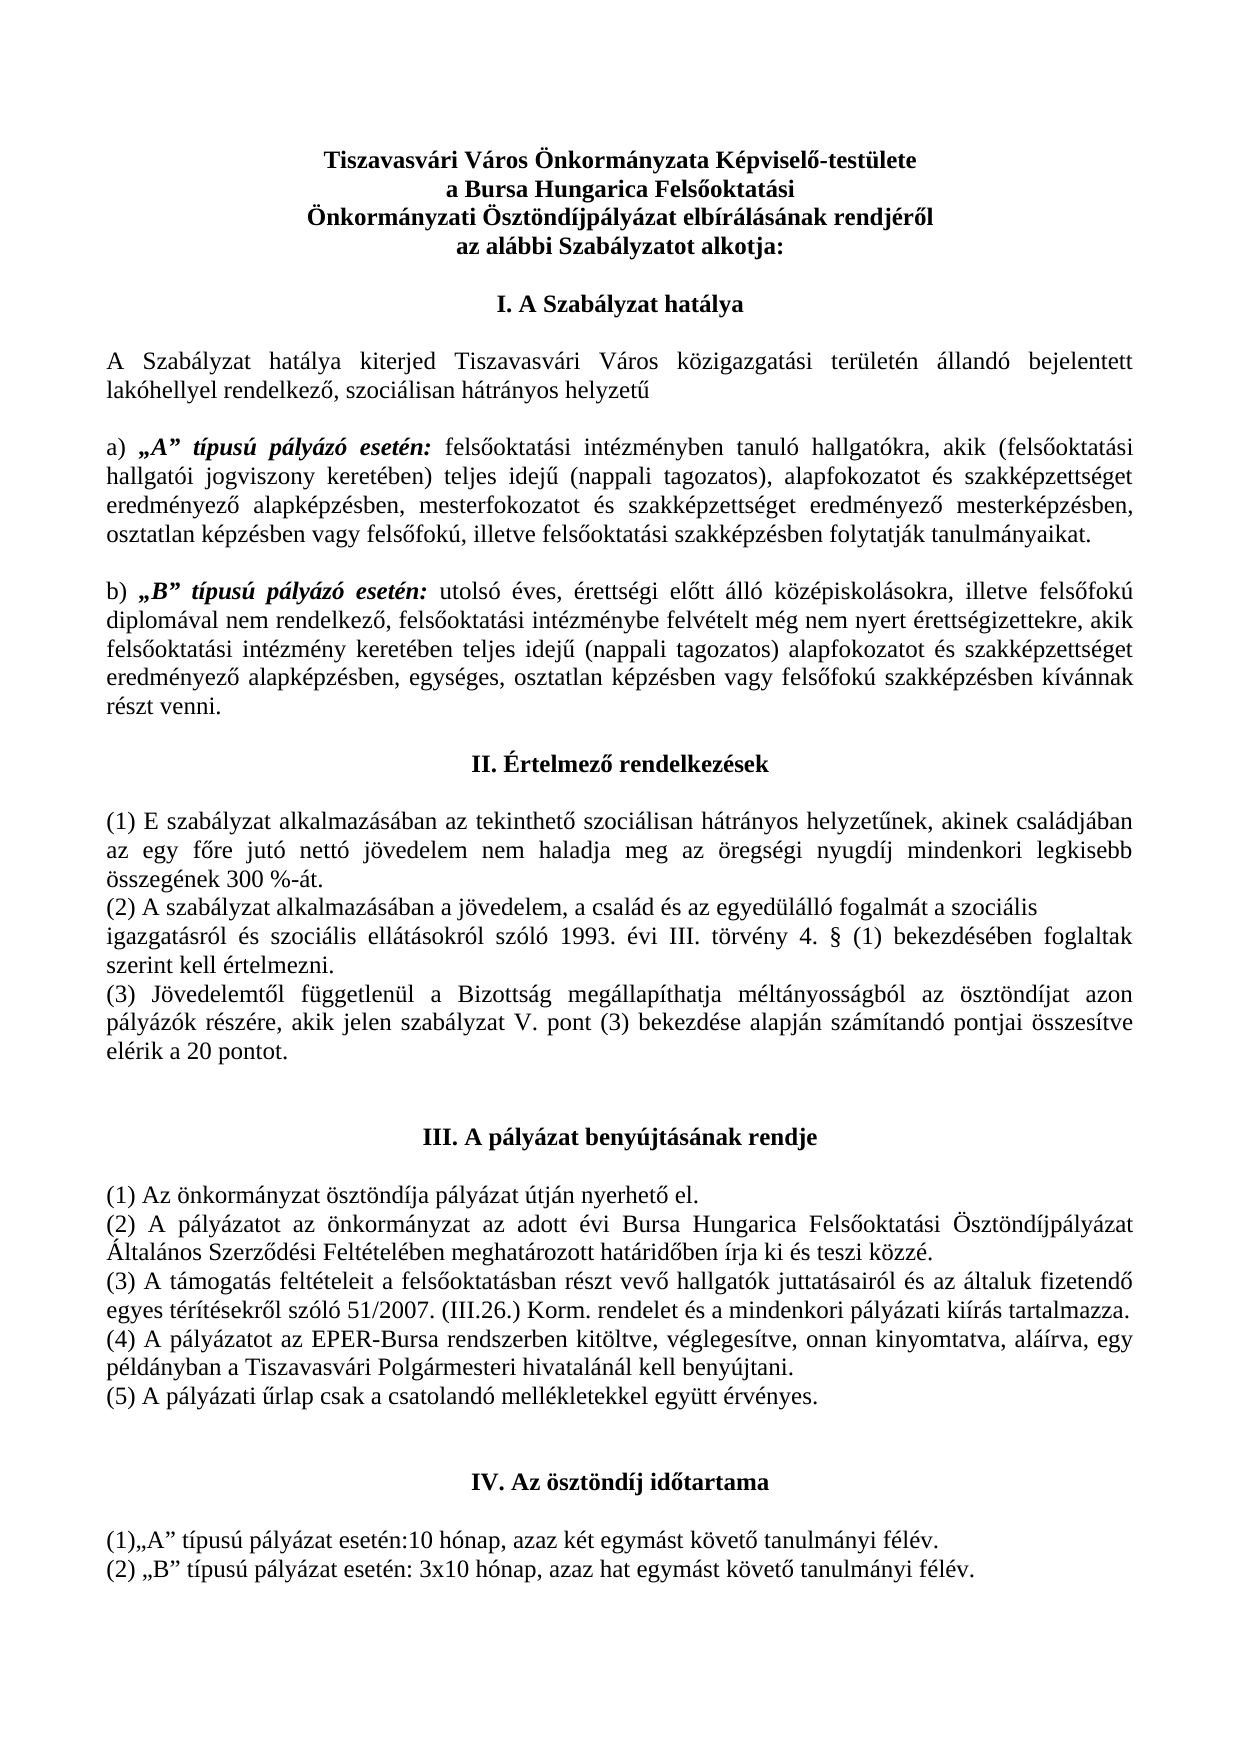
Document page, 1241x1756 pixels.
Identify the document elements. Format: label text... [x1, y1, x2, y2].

text (1) Az önkormányzat ösztöndíja pályázat útján nyerhető el. [106, 1180, 1134, 1209]
text (4) A pályázatot az EPER-Bursa rendszerben kitöltve, véglegesítve, onnan kinyomtatva, aláírva, egy példányban a Tiszavasvári Polgármesteri hivatalánál kell benyújtani. [106, 1324, 1134, 1381]
text (2) A pályázatot az önkormányzat az adott évi Bursa Hungarica Felsőoktatási Ösztöndíjpályázat Általános Szerződési Feltételében meghatározott határidőben írja ki és teszi közzé. [106, 1209, 1134, 1266]
text II. Értelmező rendelkezések [106, 749, 1134, 777]
text (2) A szabályzat alkalmazásában a jövedelem, a család és az egyedülálló fogalmát a szociális [106, 892, 1134, 921]
text III. A pályázat benyújtásának rendje [106, 1122, 1134, 1151]
text az alábbi Szabályzatot alkotja: [106, 231, 1134, 260]
text (2) „B” típusú pályázat esetén: 3x10 hónap, azaz hat egymást követő tanulmányi félév. [106, 1554, 1134, 1582]
text (3) Jövedelemtől függetlenül a Bizottság megállapíthatja méltányosságból az ösztöndíjat azon pályázók részére, akik jelen szabályzat V. pont (3) bekezdése alapján számítandó pontjai összesítve elérik a 20 pontot. [106, 979, 1134, 1065]
text (5) A pályázati űrlap csak a csatolandó mellékletekkel együtt érvényes. [106, 1381, 1134, 1410]
text a Bursa Hungarica Felsőoktatási [106, 174, 1134, 202]
text b) „B” típusú pályázó esetén: utolsó éves, érettségi előtt álló középiskolásokra, illetve felsőfokú diplomával nem rendelkező, felsőoktatási intézménybe felvételt még nem nyert érettségizettekre, akik felsőoktatási intézmény keretében teljes idejű (nappali tagozatos) alapfokozatot és szakképzettséget eredményező alapképzésben, egységes, osztatlan képzésben vagy felsőfokú szakképzésben kívánnak részt venni. [106, 576, 1134, 720]
text (1) E szabályzat alkalmazásában az tekinthető szociálisan hátrányos helyzetűnek, akinek családjában az egy főre jutó nettó jövedelem nem haladja meg az öregségi nyugdíj mindenkori legkisebb összegének 300 %-át. [106, 806, 1134, 892]
text igazgatásról és szociális ellátásokról szóló 1993. évi III. törvény 4. § (1) bekezdésében foglaltak szerint kell értelmezni. [106, 921, 1134, 979]
text (1)„A” típusú pályázat esetén:10 hónap, azaz két egymást követő tanulmányi félév. [106, 1525, 1134, 1554]
text (3) A támogatás feltételeit a felsőoktatásban részt vevő hallgatók juttatásairól és az általuk fizetendő egyes térítésekről szóló 51/2007. (III.26.) Korm. rendelet és a mindenkori pályázati kiírás tartalmazza. [106, 1266, 1134, 1324]
text I. A Szabályzat hatálya [106, 289, 1134, 317]
text a) „A” típusú pályázó esetén: felsőoktatási intézményben tanuló hallgatókra, akik (felsőoktatási hallgatói jogviszony keretében) teljes idejű (nappali tagozatos), alapfokozatot és szakképzettséget eredményező alapképzésben, mesterfokozatot és szakképzettséget eredményező mesterképzésben, osztatlan képzésben vagy felsőfokú, illetve felsőoktatási szakképzésben folytatják tanulmányaikat. [106, 432, 1134, 547]
text A Szabályzat hatálya kiterjed Tiszavasvári Város közigazgatási területén állandó bejelentett lakóhellyel rendelkező, szociálisan hátrányos helyzetű [106, 346, 1134, 404]
text Önkormányzati Ösztöndíjpályázat elbírálásának rendjéről [106, 202, 1134, 231]
text IV. Az ösztöndíj időtartama [106, 1467, 1134, 1496]
text Tiszavasvári Város Önkormányzata Képviselő-testülete [106, 145, 1134, 174]
